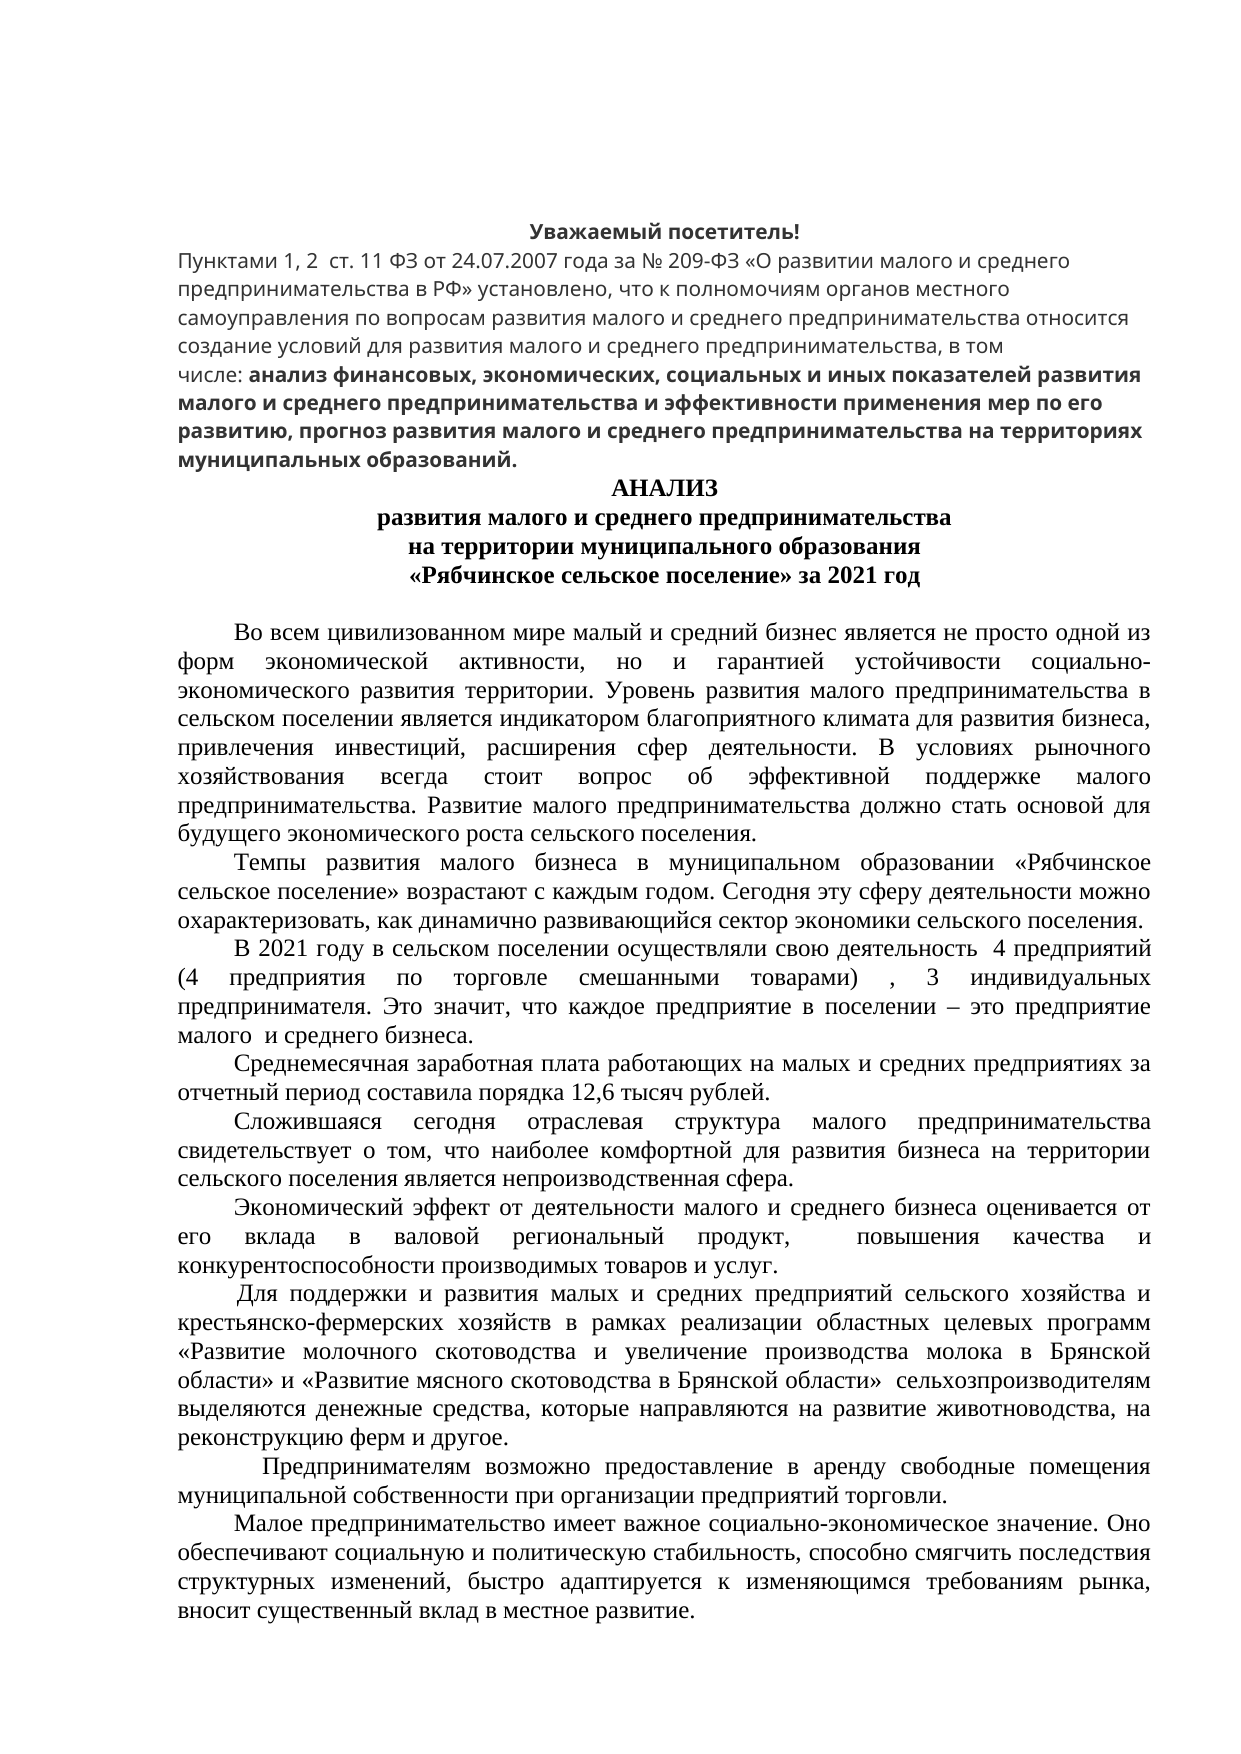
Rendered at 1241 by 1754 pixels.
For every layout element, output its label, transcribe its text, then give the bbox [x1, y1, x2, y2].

text развития малого и среднего предпринимательства [177, 502, 1152, 531]
text АНАЛИЗ [177, 473, 1152, 502]
text Во всем цивилизованном мире малый и средний бизнес является не просто одной из форм экономической активности, но и гарантией устойчивости социально-экономического развития территории. Уровень развития малого предпринимательства в сельском поселении является индикатором благоприятного климата для развития бизнеса, привлечения инвестиций, расширения сфер деятельности. В условиях рыночного хозяйствования всегда стоит вопрос об эффективной поддержке малого предпринимательства. Развитие малого предпринимательства должно стать основой для будущего экономического роста сельского поселения. [177, 617, 1152, 847]
text Экономический эффект от деятельности малого и среднего бизнеса оценивается от его вклада в валовой региональный продукт, повышения качества и конкурентоспособности производимых товаров и услуг. [177, 1192, 1152, 1278]
text «Рябчинское сельское поселение» за 2021 год [177, 560, 1152, 588]
text Пунктами 1, 2 ст. 11 ФЗ от 24.07.2007 года за № 209-ФЗ «О развитии малого и среднего предпринимательства в РФ» установлено, что к полномочиям органов местного самоуправления по вопросам развития малого и среднего предпринимательства относится создание условий для развития малого и среднего предпринимательства, в том числе: анализ финансовых, экономических, социальных и иных показателей развития малого и среднего предпринимательства и эффективности применения мер по его развитию, прогноз развития малого и среднего предпринимательства на территориях муниципальных образований. [177, 246, 1152, 473]
text В 2021 году в сельском поселении осуществляли свою деятельность 4 предприятий (4 предприятия по торговле смешанными товарами) , 3 индивидуальных предпринимателя. Это значит, что каждое предприятие в поселении – это предприятие малого и среднего бизнеса. [177, 933, 1152, 1048]
text Среднемесячная заработная плата работающих на малых и средних предприятиях за отчетный период составила порядка 12,6 тысяч рублей. [177, 1048, 1152, 1106]
text Темпы развития малого бизнеса в муниципальном образовании «Рябчинское сельское поселение» возрастают с каждым годом. Сегодня эту сферу деятельности можно охарактеризовать, как динамично развивающийся сектор экономики сельского поселения. [177, 847, 1152, 933]
text Малое предпринимательство имеет важное социально-экономическое значение. Оно обеспечивают социальную и политическую стабильность, способно смягчить последствия структурных изменений, быстро адаптируется к изменяющимся требованиям рынка, вносит существенный вклад в местное развитие. [177, 1508, 1152, 1623]
text на территории муниципального образования [177, 531, 1152, 560]
text Для поддержки и развития малых и средних предприятий сельского хозяйства и крестьянско-фермерских хозяйств в рамках реализации областных целевых программ «Развитие молочного скотоводства и увеличение производства молока в Брянской области» и «Развитие мясного скотоводства в Брянской области» сельхозпроизводителям выделяются денежные средства, которые направляются на развитие животноводства, на реконструкцию ферм и другое. [177, 1278, 1152, 1451]
text Предпринимателям возможно предоставление в аренду свободные помещения муниципальной собственности при организации предприятий торговли. [177, 1451, 1152, 1508]
text Уважаемый посетитель! [177, 217, 1152, 246]
text Сложившаяся сегодня отраслевая структура малого предпринимательства свидетельствует о том, что наиболее комфортной для развития бизнеса на территории сельского поселения является непроизводственная сфера. [177, 1106, 1152, 1192]
